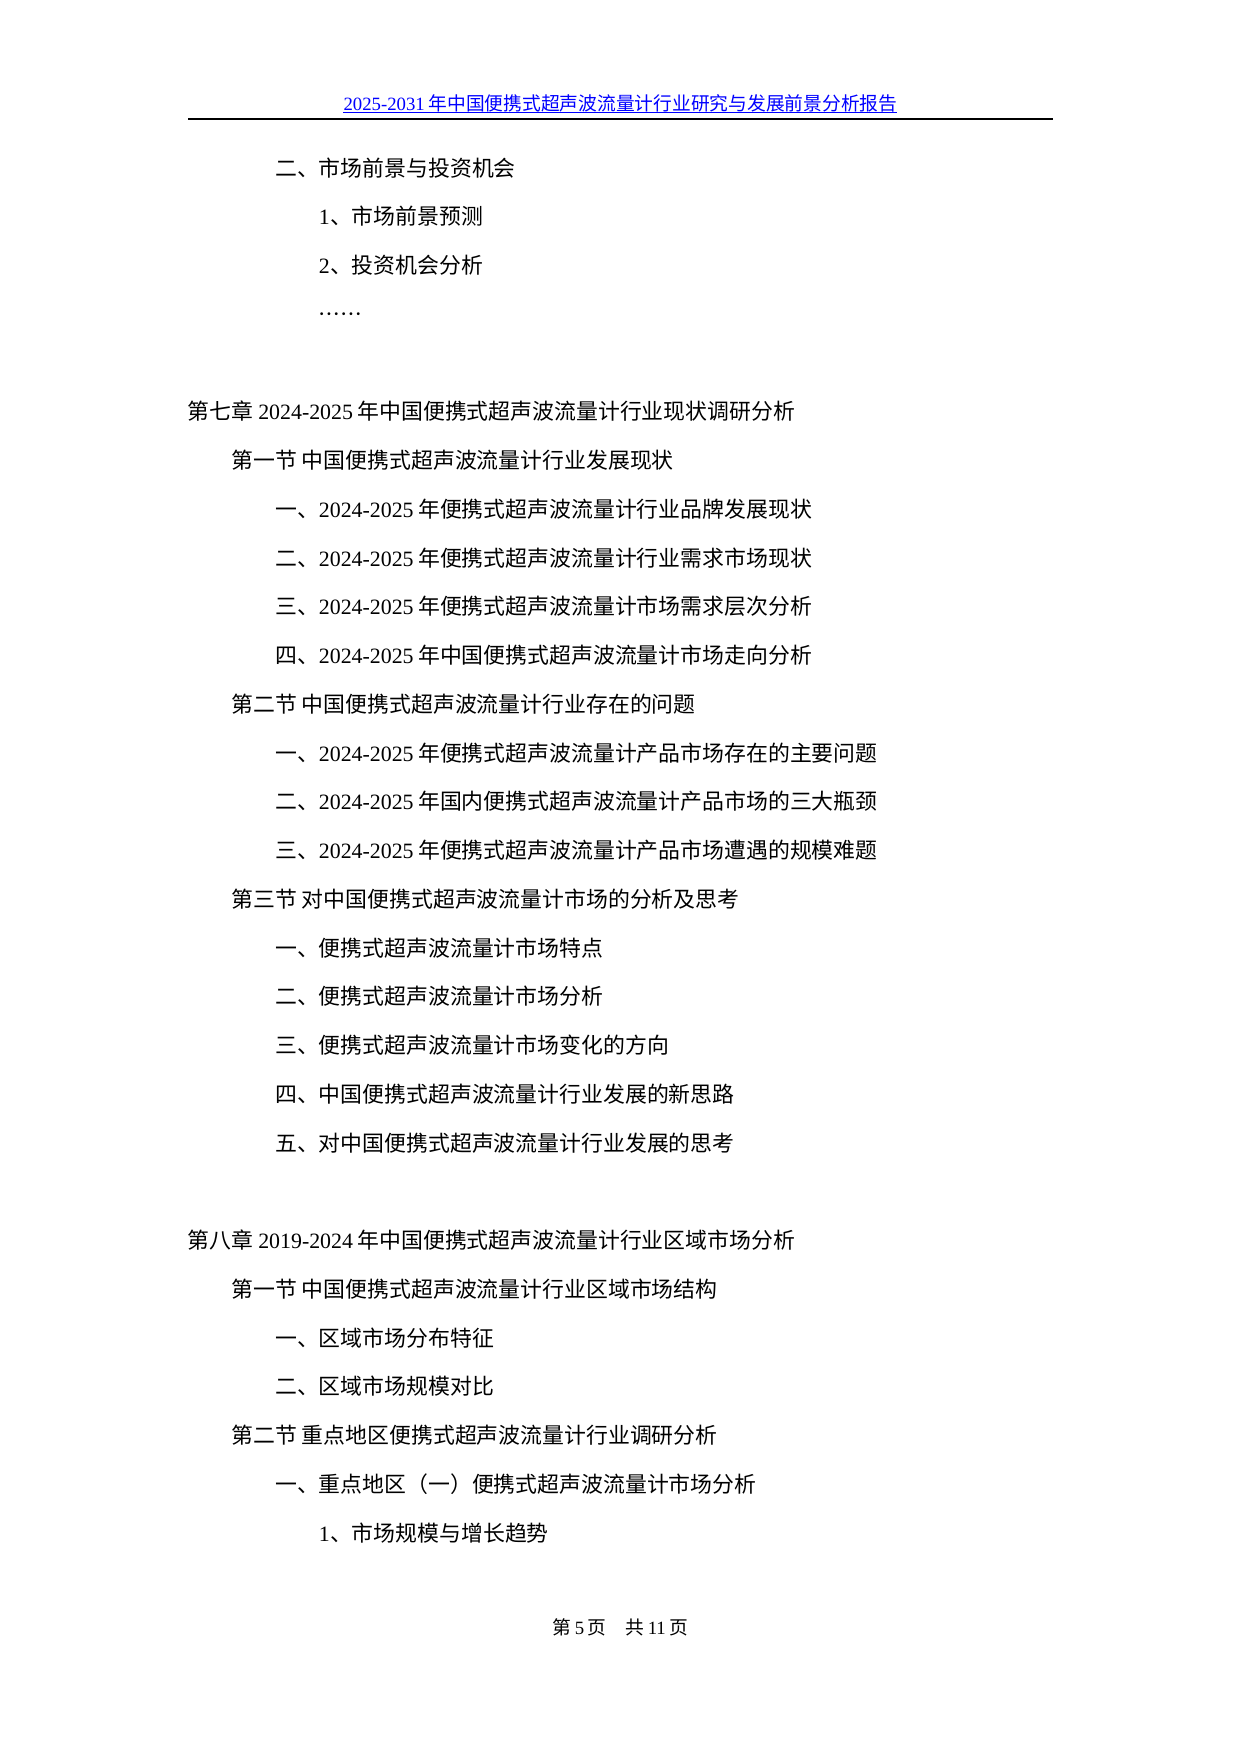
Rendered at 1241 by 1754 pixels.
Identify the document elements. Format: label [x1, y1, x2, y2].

text [187, 150, 1053, 1548]
